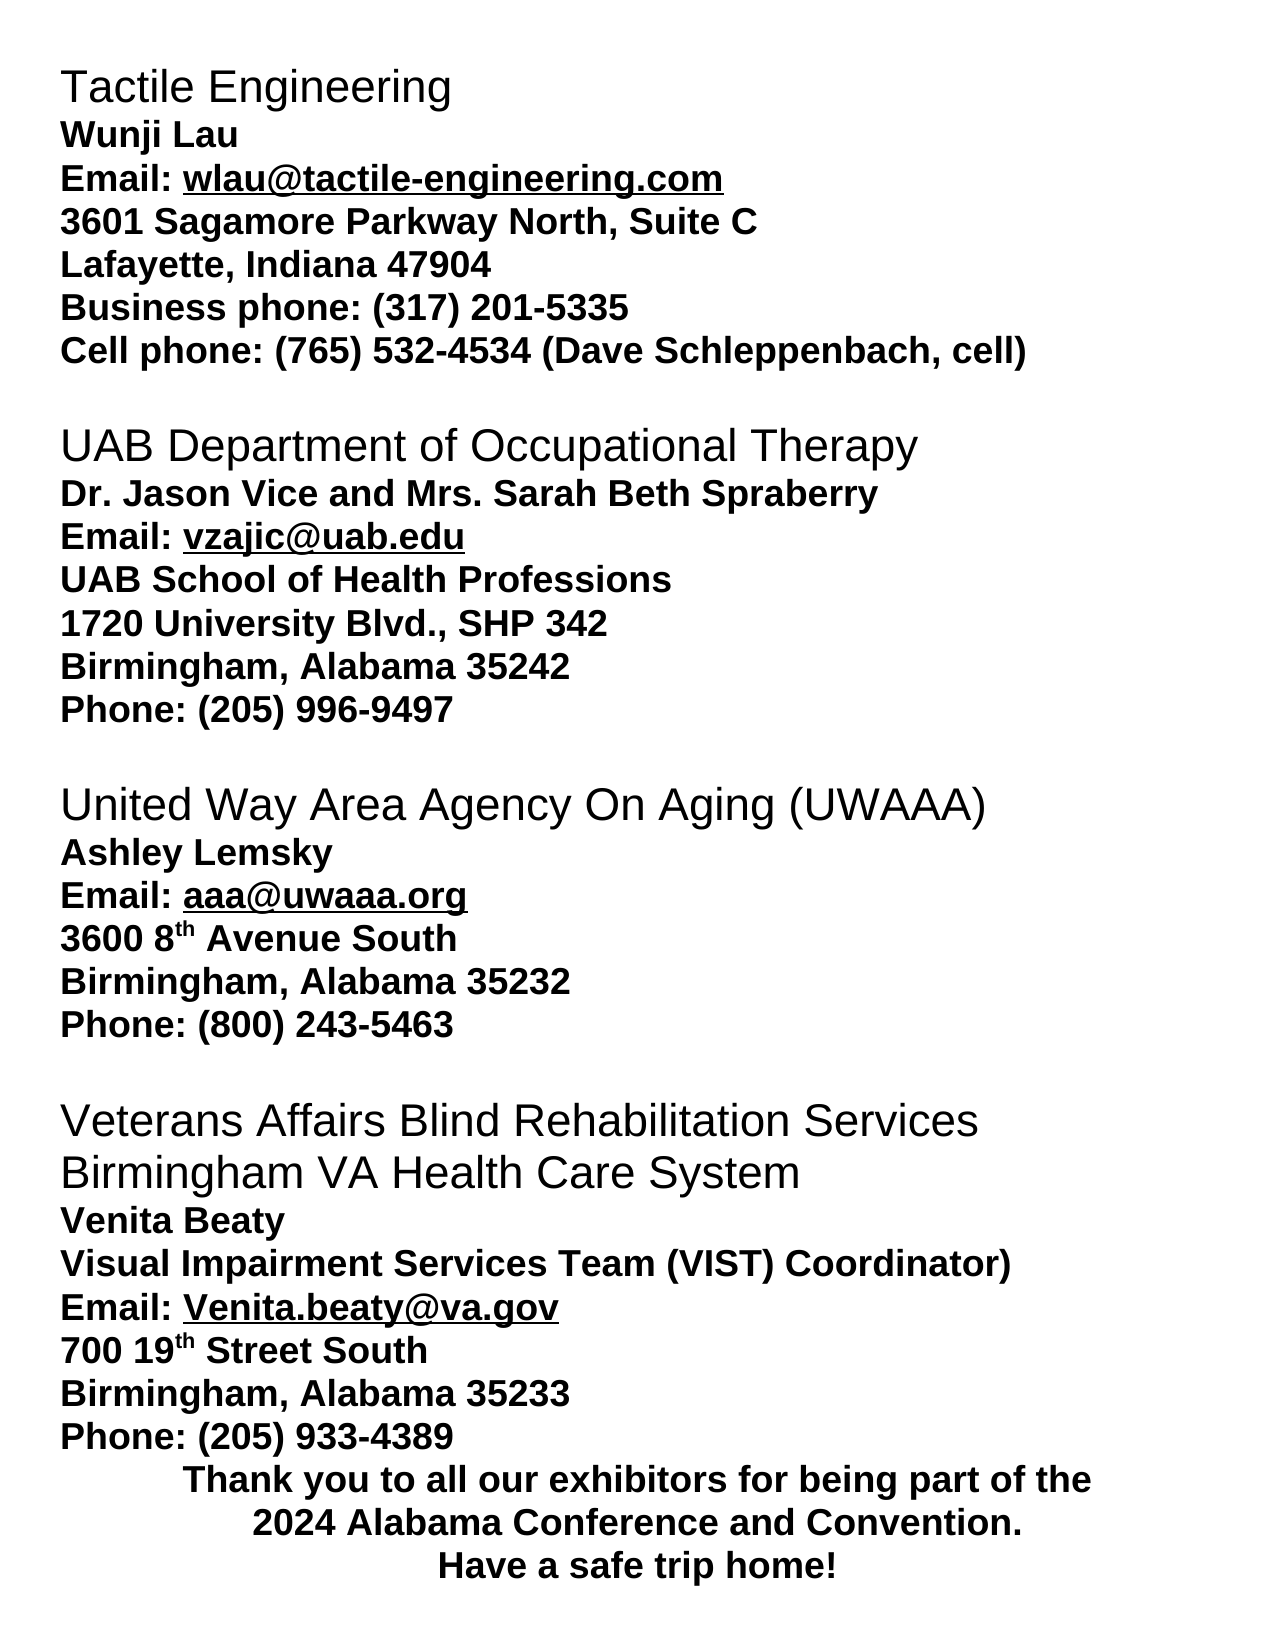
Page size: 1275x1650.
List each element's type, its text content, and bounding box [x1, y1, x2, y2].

text Phone: (205) 996-9497 [60, 687, 1215, 730]
text Dr. Jason Vice and Mrs. Sarah Beth Spraberry [60, 471, 1215, 514]
text Phone: (205) 933-4389 [60, 1414, 1215, 1457]
subtitle UAB Department of Occupational Therapy [60, 419, 1215, 471]
text UAB School of Health Professions 1720 University Blvd., SHP 342 [60, 558, 1215, 644]
text Birmingham, Alabama 35242 [60, 644, 1215, 687]
text 3601 Sagamore Parkway North, Suite C [60, 199, 1215, 242]
text Lafayette, Indiana 47904 [60, 242, 1215, 285]
subtitle Tactile Engineering [60, 60, 1215, 113]
text Phone: (800) 243-5463 [60, 1003, 1215, 1046]
text Venita Beaty [60, 1198, 1215, 1242]
text Email: wlau@tactile-engineering.com [60, 156, 1215, 199]
text Birmingham, Alabama 35233 [60, 1371, 1215, 1414]
text 700 19th Street South [60, 1328, 1215, 1371]
text Cell phone: (765) 532-4534 (Dave Schleppenbach, cell) [60, 328, 1215, 371]
text Visual Impairment Services Team (VIST) Coordinator) [60, 1242, 1215, 1285]
text Have a safe trip home! [60, 1543, 1215, 1587]
text 3600 8th Avenue South [60, 916, 1215, 959]
text Email: Venita.beaty@va.gov [60, 1285, 1215, 1328]
text Birmingham, Alabama 35232 [60, 959, 1215, 1003]
subtitle Veterans Affairs Blind Rehabilitation Services Birmingham VA Health Care System [60, 1093, 1215, 1198]
text Wunji Lau [60, 113, 1215, 156]
text 2024 Alabama Conference and Convention. [60, 1500, 1215, 1543]
text Business phone: (317) 201-5335 [60, 285, 1215, 328]
text Ashley Lemsky [60, 830, 1215, 873]
subtitle United Way Area Agency On Aging (UWAAA) [60, 777, 1215, 830]
text Email: aaa@uwaaa.org [60, 873, 1215, 916]
text Email: vzajic@uab.edu [60, 514, 1215, 558]
text Thank you to all our exhibitors for being part of the [60, 1457, 1215, 1500]
